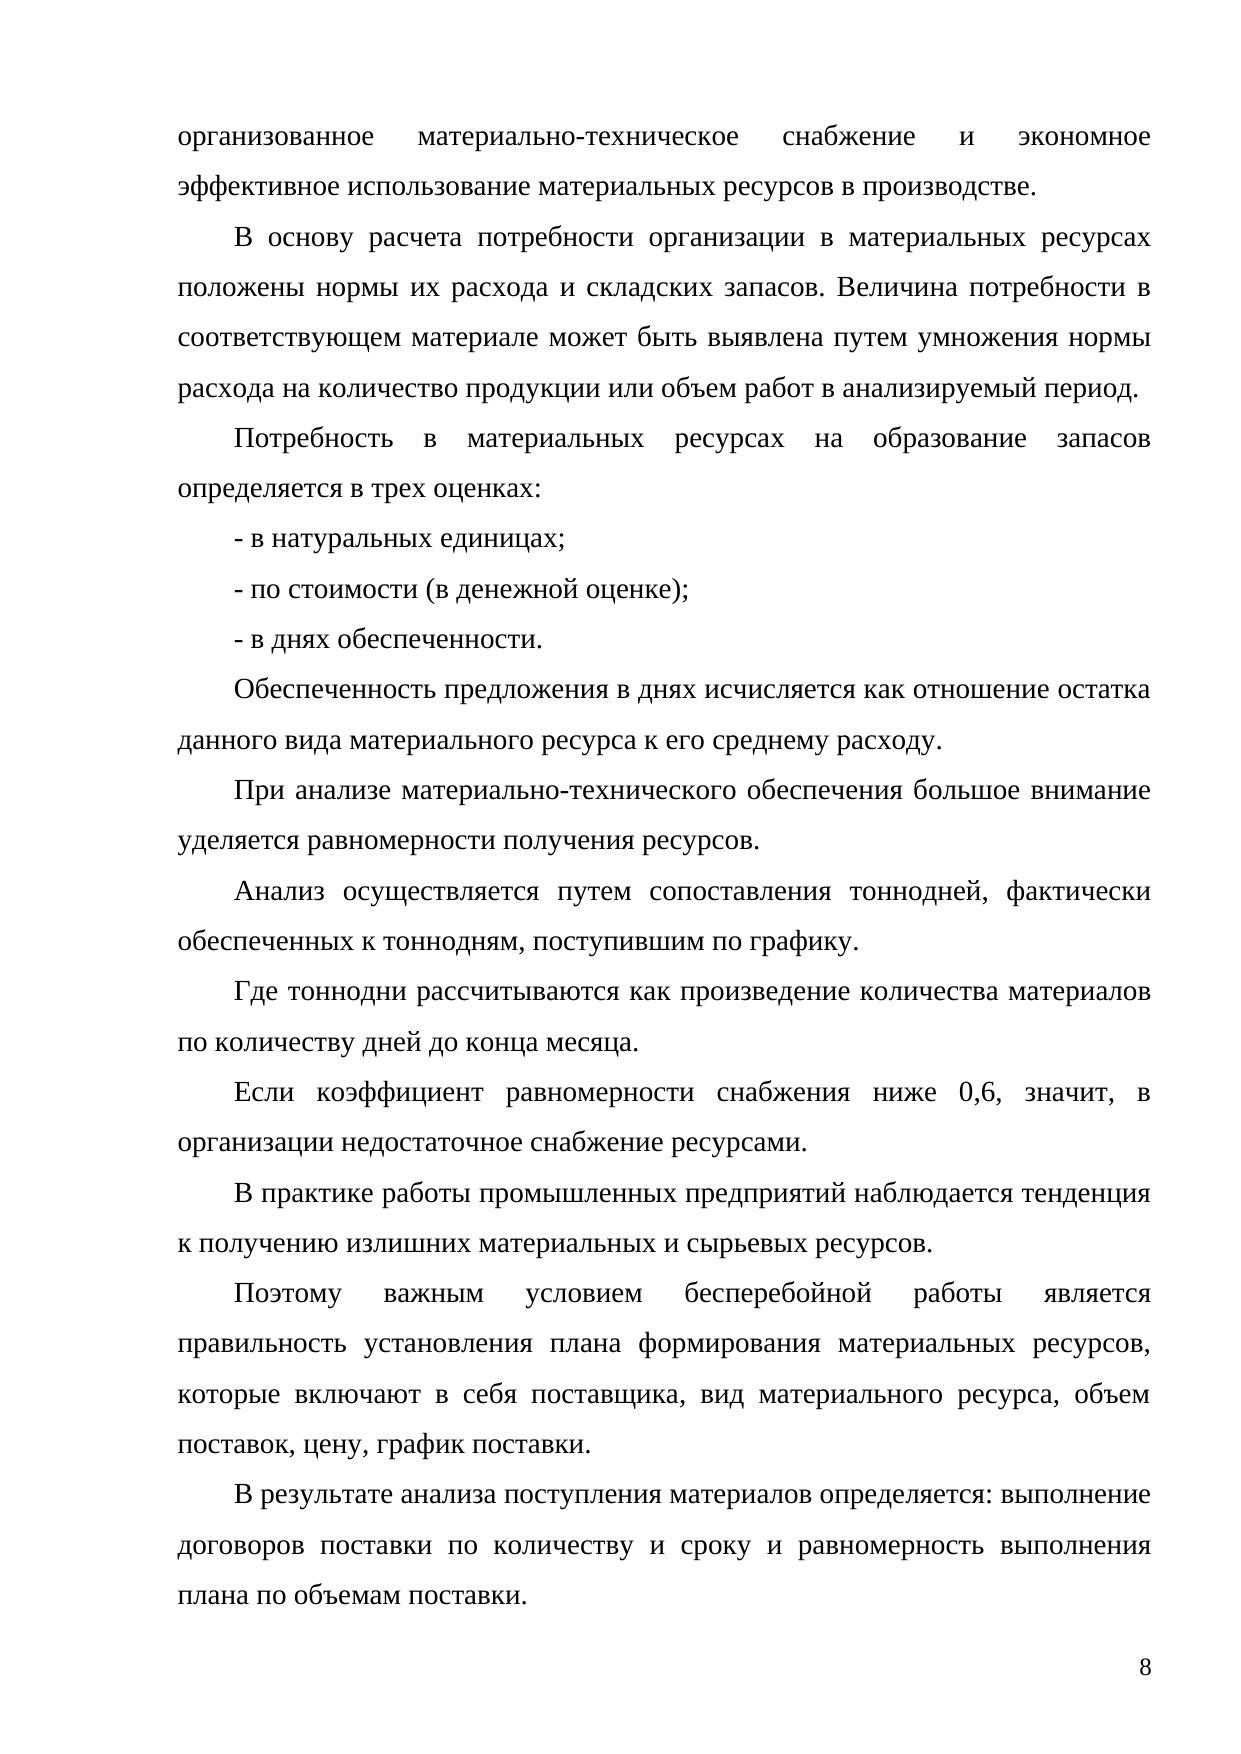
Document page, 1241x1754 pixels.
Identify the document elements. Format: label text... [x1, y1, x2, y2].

text - по стоимости (в денежной оценке); [177, 571, 1152, 604]
text При анализе материально-технического обеспечения большое внимание уделяется равномерности получения ресурсов. [177, 772, 1152, 856]
text Если коэффициент равномерности снабжения ниже 0,6, значит, в организации недостаточное снабжение ресурсами. [177, 1074, 1152, 1158]
text Где тоннодни рассчитываются как произведение количества материалов по количеству дней до конца месяца. [177, 973, 1152, 1057]
text Обеспеченность предложения в днях исчисляется как отношение остатка данного вида материального ресурса к его среднему расходу. [177, 672, 1152, 755]
text В практике работы промышленных предприятий наблюдается тенденция к получению излишних материальных и сырьевых ресурсов. [177, 1175, 1152, 1258]
text - в натуральных единицах; [177, 521, 1152, 554]
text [177, 118, 1152, 202]
text - в днях обеспеченности. [177, 621, 1152, 655]
text Поэтому важным условием бесперебойной работы является правильность установления плана формирования материальных ресурсов, которые включают в себя поставщика, вид материального ресурса, объем поставок, цену, график поставки. [177, 1275, 1152, 1460]
text В основу расчета потребности организации в материальных ресурсах положены нормы их расхода и складских запасов. Величина потребности в соответствующем материале может быть выявлена путем умножения нормы расхода на количество продукции или объем работ в анализируемый период. [177, 219, 1152, 403]
text В результате анализа поступления материалов определяется: выполнение договоров поставки по количеству и сроку и равномерность выполнения плана по объемам поставки. [177, 1477, 1152, 1611]
text Потребность в материальных ресурсах на образование запасов определяется в трех оценках: [177, 420, 1152, 504]
text Анализ осуществляется путем сопоставления тоннодней, фактически обеспеченных к тоннодням, поступившим по графику. [177, 873, 1152, 957]
